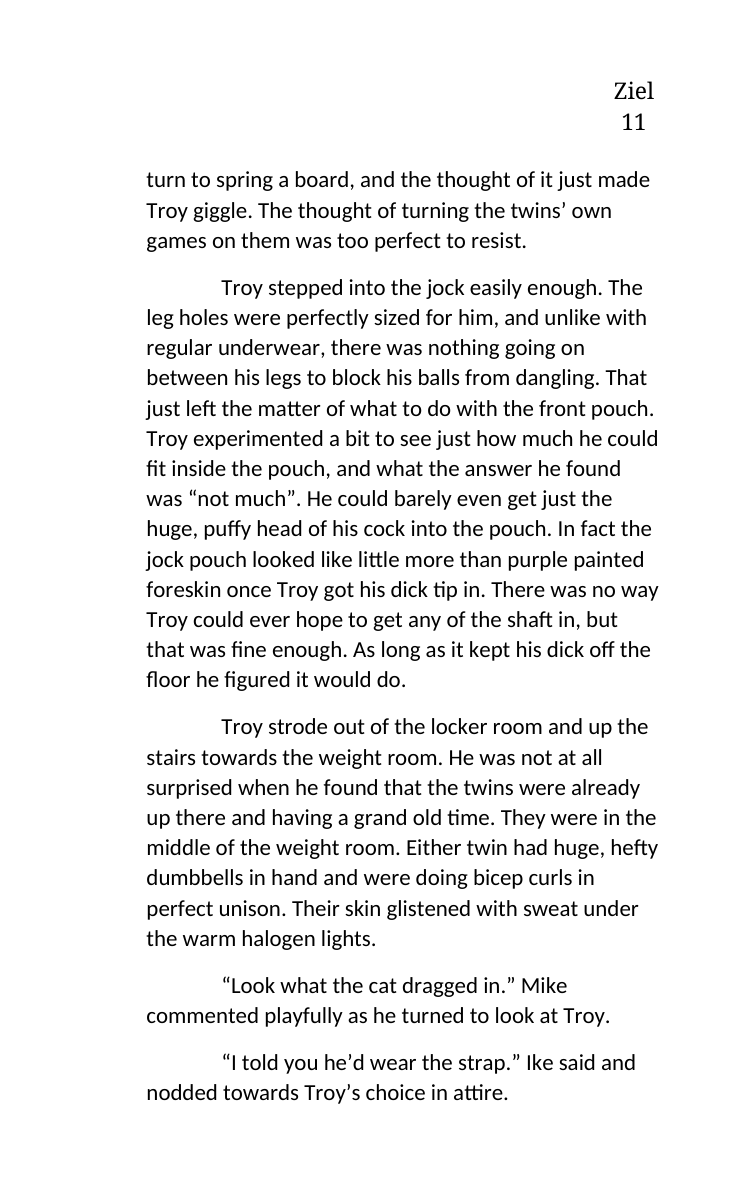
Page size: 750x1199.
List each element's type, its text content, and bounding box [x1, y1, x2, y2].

text “I told you he’d wear the strap.” Ike said and nodded towards Troy’s choice in attire. [146, 1048, 660, 1106]
text Troy stepped into the jock easily enough. The leg holes were perfectly sized for him, and unlike with regular underwear, there was nothing going on between his legs to block his balls from dangling. That just left the matter of what to do with the front pouch. Troy experimented a bit to see just how much he could fit inside the pouch, and what the answer he found was “not much”. He could barely even get just the huge, puffy head of his cock into the pouch. In fact the jock pouch looked like little more than purple painted foreskin once Troy got his dick tip in. There was no way Troy could ever hope to get any of the shaft in, but that was fine enough. As long as it kept his dick off the floor he figured it would do. [146, 273, 660, 693]
text “Look what the cat dragged in.” Mike commented playfully as he turned to look at Troy. [146, 971, 660, 1029]
text Troy strode out of the locker room and up the stairs towards the weight room. He was not at all surprised when he found that the twins were already up there and having a grand old time. They were in the middle of the weight room. Either twin had huge, hefty dumbbells in hand and were doing bicep curls in perfect unison. Their skin glistened with sweat under the warm halogen lights. [146, 712, 660, 952]
